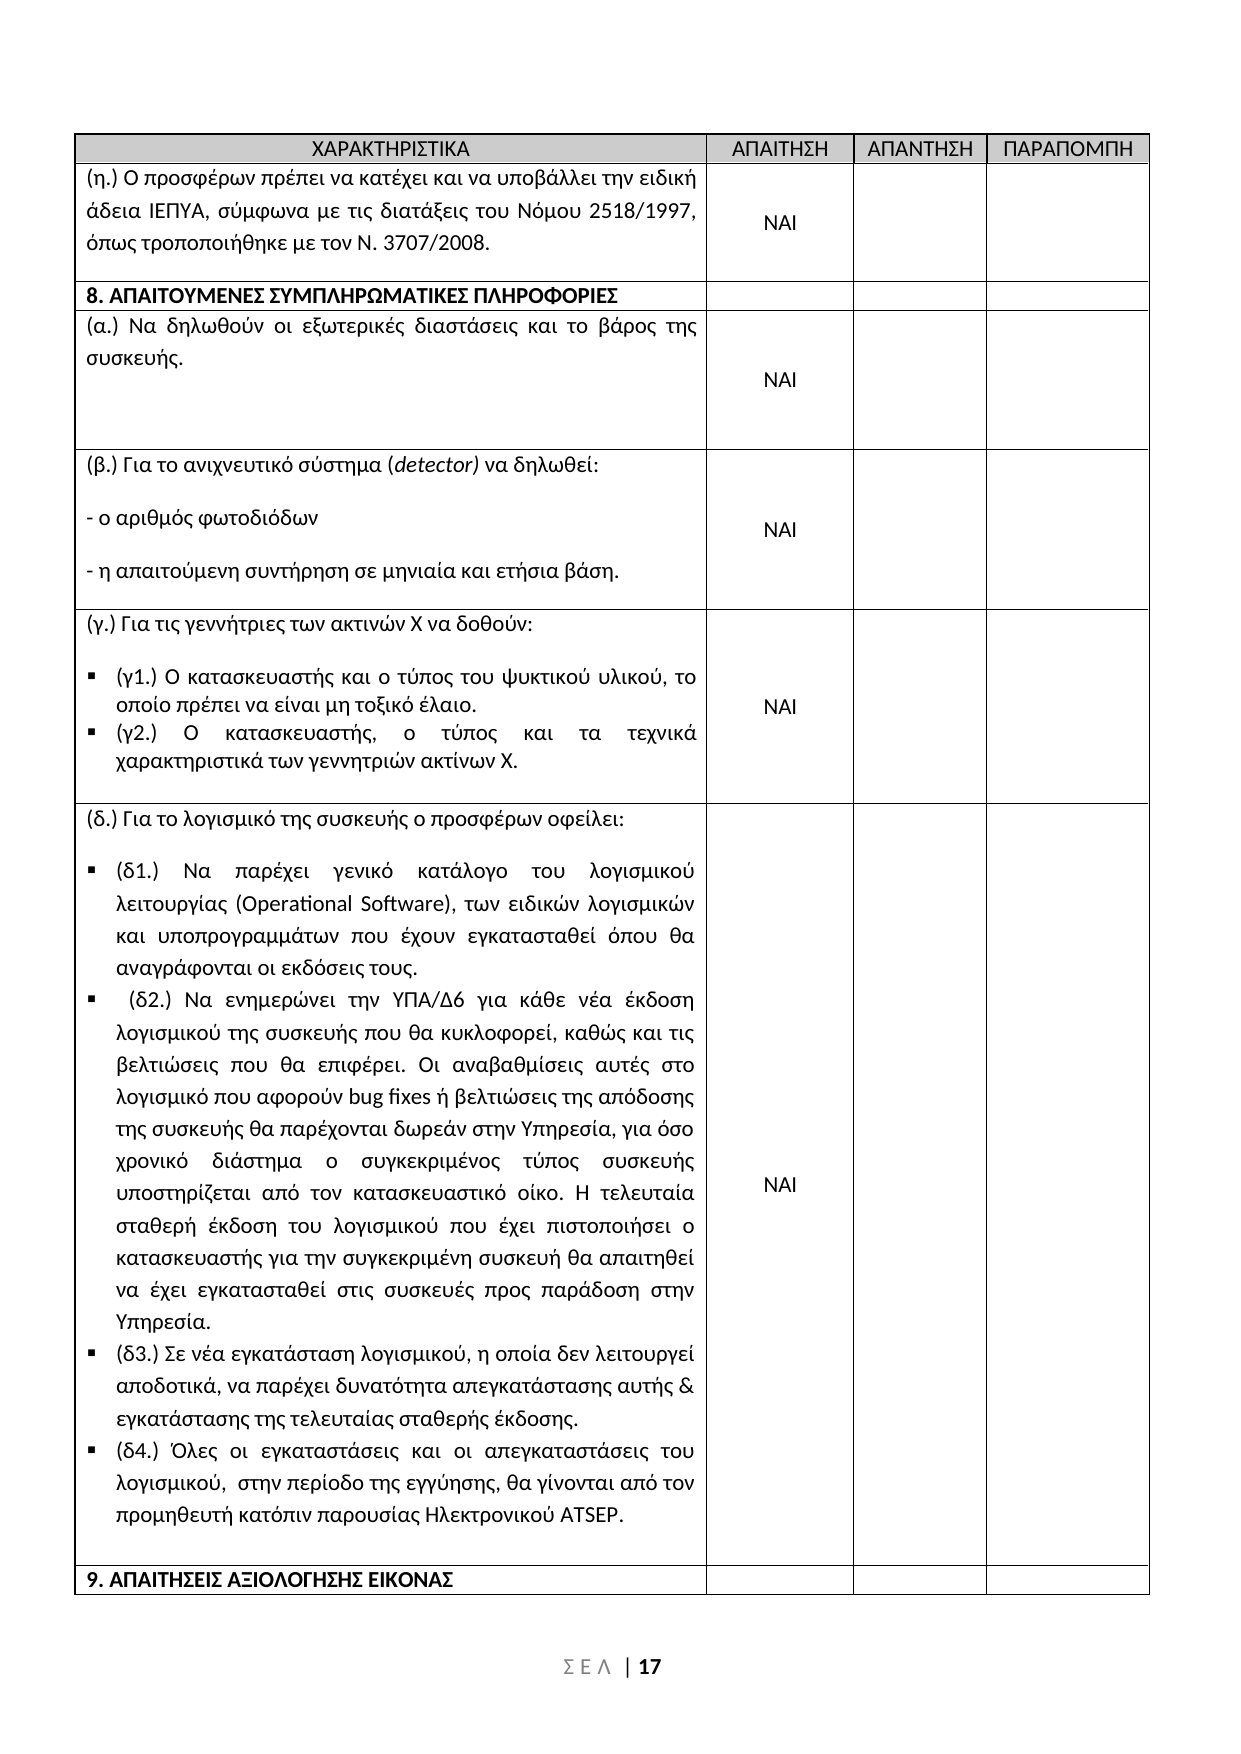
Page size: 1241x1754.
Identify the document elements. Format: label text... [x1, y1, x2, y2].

table_cell [987, 310, 1149, 449]
table_header ΑΠΑΝΤΗΣΗ [855, 135, 986, 162]
table_header ΠΑΡΑΠΟΜΠΗ [988, 135, 1149, 162]
table_cell [987, 803, 1149, 1564]
table_cell [854, 311, 986, 449]
table_cell [987, 449, 1149, 608]
table_cell ΝΑΙ [707, 610, 853, 803]
table_cell ΝΑΙ [707, 804, 853, 1564]
table_header ΧΑΡΑΚΤΗΡΙΣΤΙΚΑ [76, 135, 706, 162]
table_cell [854, 450, 986, 608]
table_cell (δ.) Για το λογισμικό της συσκευής ο προσφέρων οφείλει: (δ1.) Να παρέχει γενικό κατάλογο του λογισμικού λειτουργίας (Operational Software), των ειδικών λογισμικών και υποπρογραμμάτων που έχουν εγκατασταθεί όπου θα αναγράφονται οι εκδόσεις τους. (δ2.) Να ενημερώνει την ΥΠΑ/Δ6 για κάθε νέα έκδοση λογισμικού της συσκευής που θα κυκλοφορεί, καθώς και τις βελτιώσεις που θα επιφέρει. Οι αναβαθμίσεις αυτές στο λογισμικό που αφορούν bug fixes ή βελτιώσεις της απόδοσης της συσκευής θα παρέχονται δωρεάν στην Υπηρεσία, για όσο χρονικό διάστημα ο συγκεκριμένος τύπος συσκευής υποστηρίζεται από τον κατασκευαστικό οίκο. Η τελευταία σταθερή έκδοση του λογισμικού που έχει πιστοποιήσει ο κατασκευαστής για την συγκεκριμένη συσκευή θα απαιτηθεί να έχει εγκατασταθεί στις συσκευές προς παράδοση στην Υπηρεσία. (δ3.) Σε νέα εγκατάσταση λογισμικού, η οποία δεν λειτουργεί αποδοτικά, να παρέχει δυνατότητα απεγκατάστασης αυτής & εγκατάστασης της τελευταίας σταθερής έκδοσης. (δ4.) Όλες οι εγκαταστάσεις και οι απεγκαταστάσεις του λογισμικού, στην περίοδο της εγγύησης, θα γίνονται από τον προμηθευτή κατόπιν παρουσίας Ηλεκτρονικού ATSEP. [76, 804, 706, 1564]
table_cell [707, 282, 853, 310]
table_header ΑΠΑΙΤΗΣΗ [707, 135, 853, 162]
table_cell [854, 164, 986, 281]
table_cell [854, 804, 986, 1564]
table_cell 9. ΑΠΑΙΤΗΣΕΙΣ ΑΞΙΟΛΟΓΗΣΗΣ ΕΙΚΟΝΑΣ [76, 1566, 706, 1593]
table_cell 8. ΑΠΑΙΤΟΥΜΕΝΕΣ ΣΥΜΠΛΗΡΩΜΑΤΙΚΕΣ ΠΛΗΡΟΦΟΡΙΕΣ [76, 282, 706, 310]
table_cell (η.) Ο προσφέρων πρέπει να κατέχει και να υποβάλλει την ειδική άδεια ΙΕΠΥΑ, σύμφωνα με τις διατάξεις του Νόμου 2518/1997, όπως τροποποιήθηκε με τον Ν. 3707/2008. [76, 164, 706, 281]
table_cell ΝΑΙ [707, 311, 853, 449]
table_cell [707, 1566, 853, 1593]
table_cell (β.) Για το ανιχνευτικό σύστημα (detector) να δηλωθεί: - ο αριθμός φωτοδιόδων - η απαιτούμενη συντήρηση σε μηνιαία και ετήσια βάση. [76, 450, 706, 608]
table_cell [987, 163, 1149, 281]
table_cell [987, 281, 1149, 310]
table_cell [854, 1566, 986, 1593]
table_cell (α.) Να δηλωθούν οι εξωτερικές διαστάσεις και το βάρος της συσκευής. [76, 311, 706, 449]
table_cell (γ.) Για τις γεννήτριες των ακτινών Χ να δοθούν: (γ1.) Ο κατασκευαστής και ο τύπος του ψυκτικού υλικού, το οποίο πρέπει να είναι μη τοξικό έλαιο. (γ2.) Ο κατασκευαστής, ο τύπος και τα τεχνικά χαρακτηριστικά των γεννητριών ακτίνων Χ. [76, 610, 706, 803]
table_cell [854, 282, 986, 310]
table_cell ΝΑΙ [707, 164, 853, 281]
table_cell [854, 610, 986, 803]
table_cell [987, 1565, 1149, 1593]
table_cell ΝΑΙ [707, 450, 853, 608]
table_cell [987, 609, 1149, 803]
